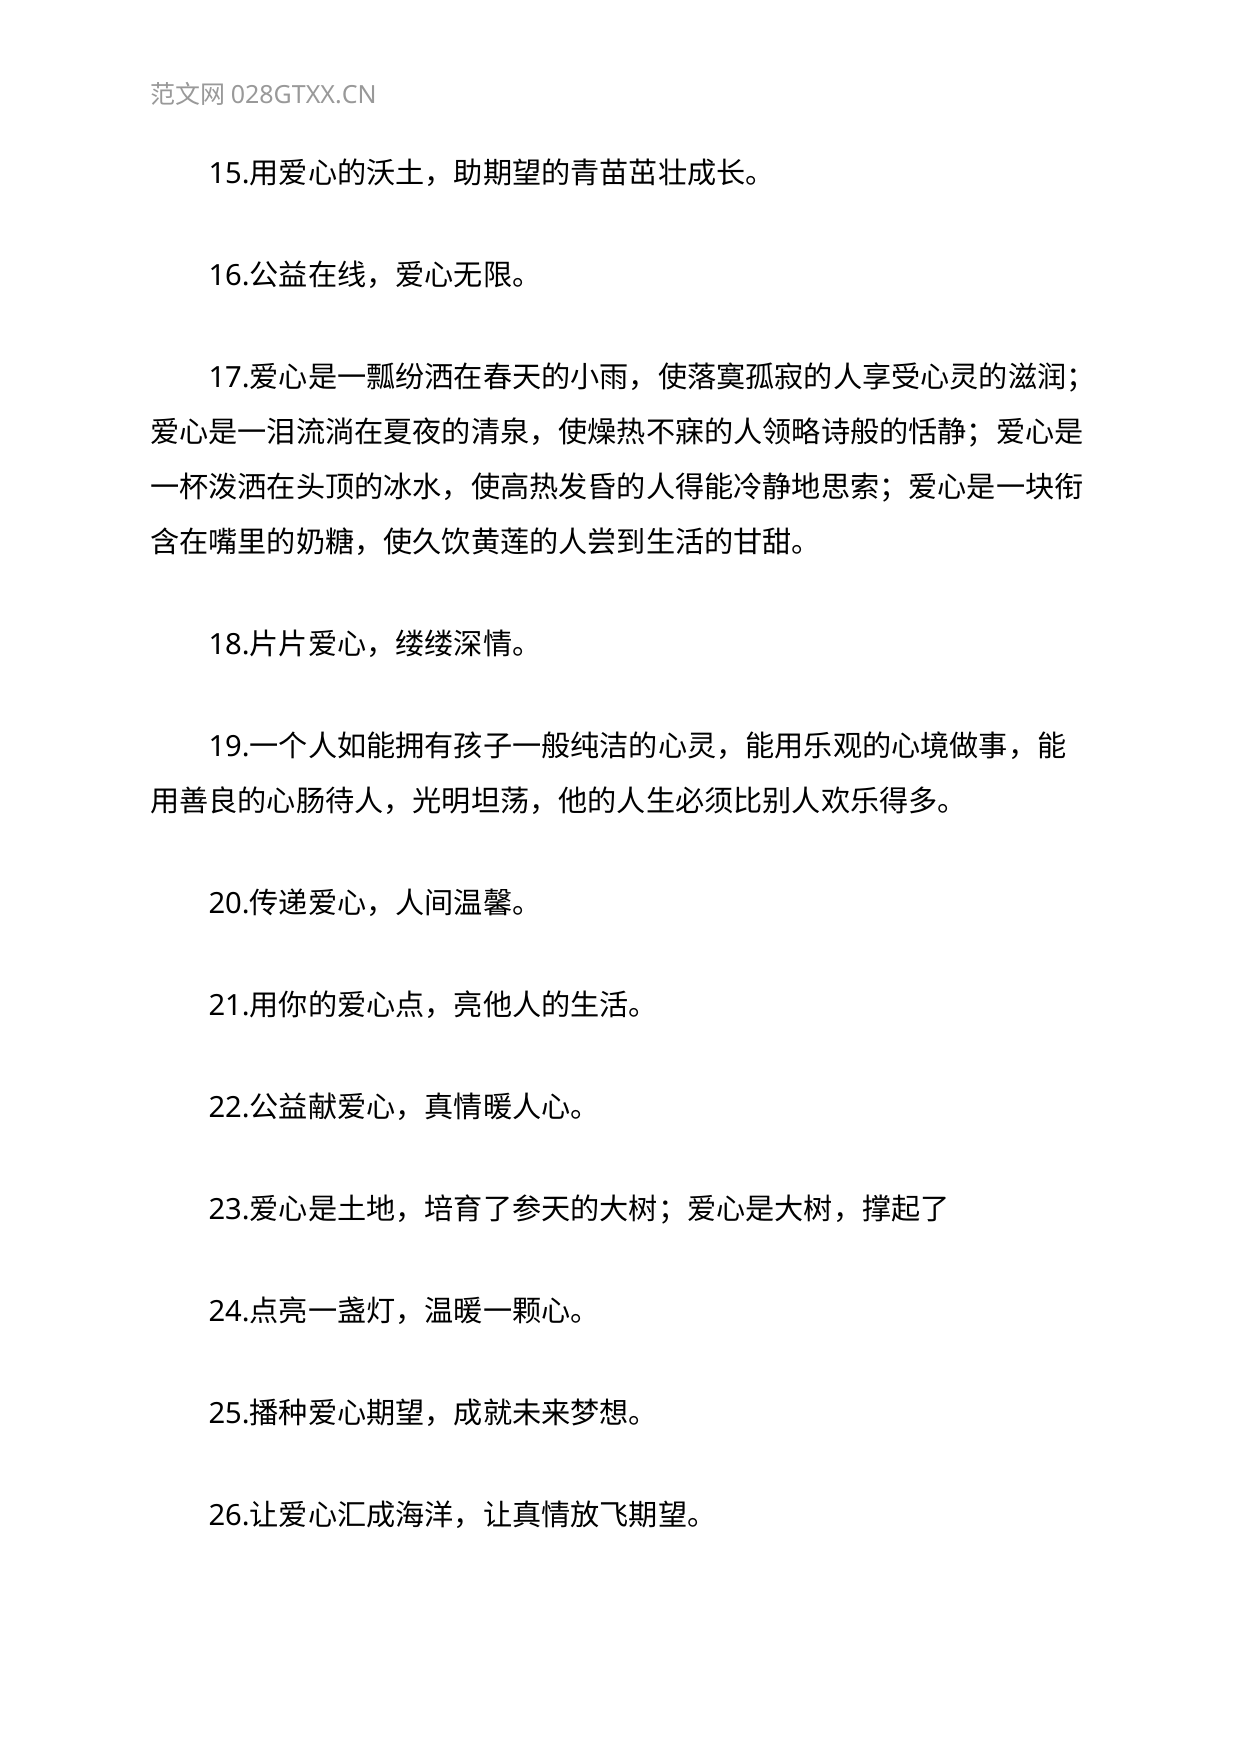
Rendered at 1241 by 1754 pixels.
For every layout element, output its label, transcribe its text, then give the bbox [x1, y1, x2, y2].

text 19.一个人如能拥有孩子一般纯洁的心灵，能用乐观的心境做事，能用善良的心肠待人，光明坦荡，他的人生必须比别人欢乐得多。 [150, 722, 1090, 820]
text 25.播种爱心期望，成就未来梦想。 [150, 1389, 1090, 1432]
text 15.用爱心的沃土，助期望的青苗茁壮成长。 [150, 150, 1090, 192]
text 24.点亮一盏灯，温暖一颗心。 [150, 1287, 1090, 1329]
text 16.公益在线，爱心无限。 [150, 252, 1090, 294]
text 17.爱心是一瓢纷洒在春天的小雨，使落寞孤寂的人享受心灵的滋润；爱心是一泪流淌在夏夜的清泉，使燥热不寐的人领略诗般的恬静；爱心是一杯泼洒在头顶的冰水，使高热发昏的人得能冷静地思索；爱心是一块衔含在嘴里的奶糖，使久饮黄莲的人尝到生活的甘甜。 [150, 354, 1090, 561]
text 21.用你的爱心点，亮他人的生活。 [150, 981, 1090, 1024]
text 22.公益献爱心，真情暖人心。 [150, 1083, 1090, 1126]
text 23.爱心是土地，培育了参天的大树；爱心是大树，撑起了 [150, 1185, 1090, 1228]
text 26.让爱心汇成海洋，让真情放飞期望。 [150, 1491, 1090, 1533]
text 18.片片爱心，缕缕深情。 [150, 621, 1090, 663]
text 20.传递爱心，人间温馨。 [150, 879, 1090, 922]
